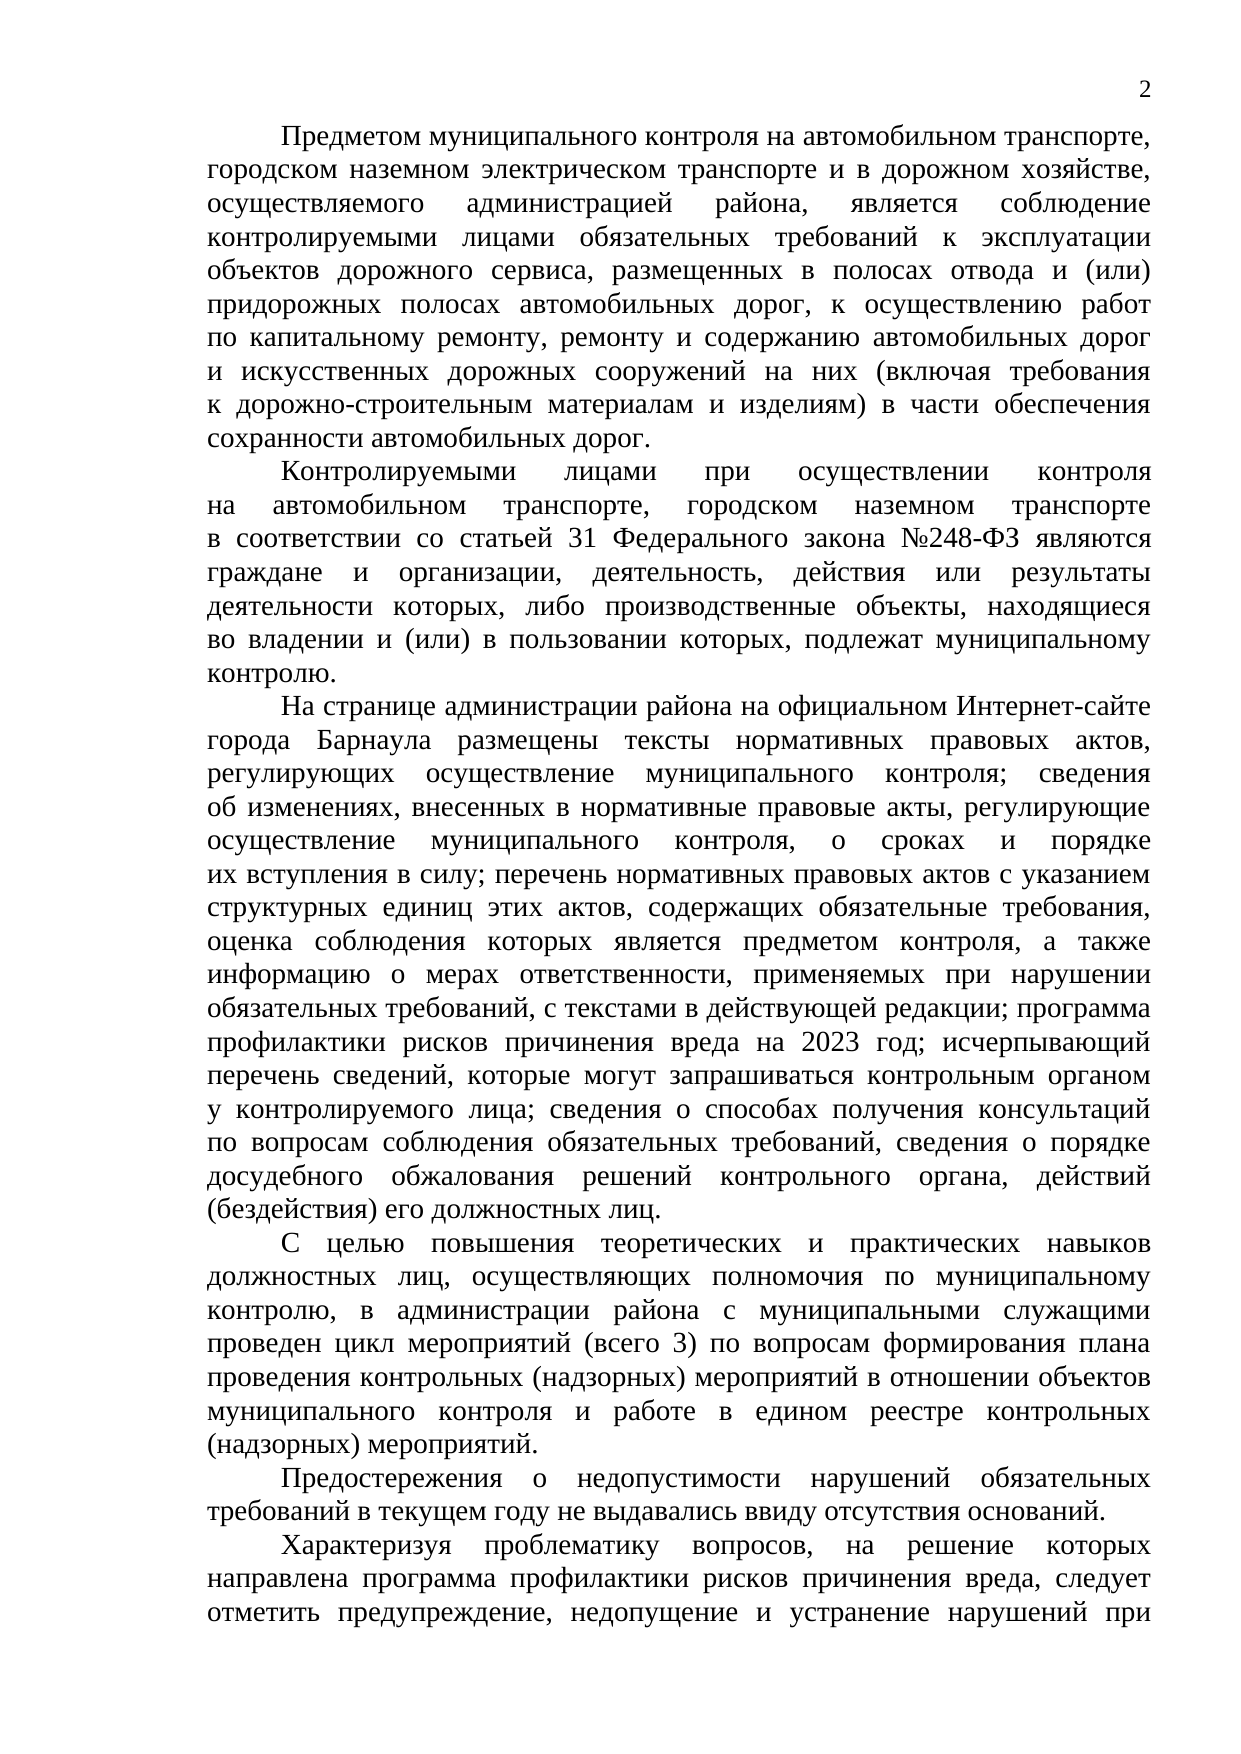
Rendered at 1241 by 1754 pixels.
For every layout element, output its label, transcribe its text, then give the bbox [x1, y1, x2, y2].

text Предметом муниципального контроля на автомобильном транспорте, городском наземном электрическом транспорте и в дорожном хозяйстве, осуществляемого администрацией района, является соблюдение контролируемыми лицами обязательных требований к эксплуатации объектов дорожного сервиса, размещенных в полосах отвода и (или) придорожных полосах автомобильных дорог, к осуществлению работ по капитальному ремонту, ремонту и содержанию автомобильных дорог и искусственных дорожных сооружений на них (включая требования к дорожно-строительным материалам и изделиям) в части обеспечения сохранности автомобильных дорог. [207, 118, 1152, 453]
text Контролируемыми лицами при осуществлении контроля на автомобильном транспорте, городском наземном транспорте в соответствии со статьей 31 Федерального закона №248-ФЗ являются граждане и организации, деятельность, действия или результаты деятельности которых, либо производственные объекты, находящиеся во владении и (или) в пользовании которых, подлежат муниципальному контролю. [207, 453, 1152, 688]
text С целью повышения теоретических и практических навыков должностных лиц, осуществляющих полномочия по муниципальному контролю, в администрации района с муниципальными служащими проведен цикл мероприятий (всего 3) по вопросам формирования плана проведения контрольных (надзорных) мероприятий в отношении объектов муниципального контроля и работе в едином реестре контрольных (надзорных) мероприятий. [207, 1225, 1152, 1460]
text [207, 1527, 1152, 1627]
text На странице администрации района на официальном Интернет-сайте города Барнаула размещены тексты нормативных правовых актов, регулирующих осуществление муниципального контроля; сведения об изменениях, внесенных в нормативные правовые акты, регулирующие осуществление муниципального контроля, о сроках и порядке их вступления в силу; перечень нормативных правовых актов с указанием структурных единиц этих актов, содержащих обязательные требования, оценка соблюдения которых является предметом контроля, а также информацию о мерах ответственности, применяемых при нарушении обязательных требований, с текстами в действующей редакции; программа профилактики рисков причинения вреда на 2023 год; исчерпывающий перечень сведений, которые могут запрашиваться контрольным органом у контролируемого лица; сведения о способах получения консультаций по вопросам соблюдения обязательных требований, сведения о порядке досудебного обжалования решений контрольного органа, действий (бездействия) его должностных лиц. [207, 688, 1152, 1225]
text Предостережения о недопустимости нарушений обязательных требований в текущем году не выдавались ввиду отсутствия оснований. [207, 1460, 1152, 1527]
